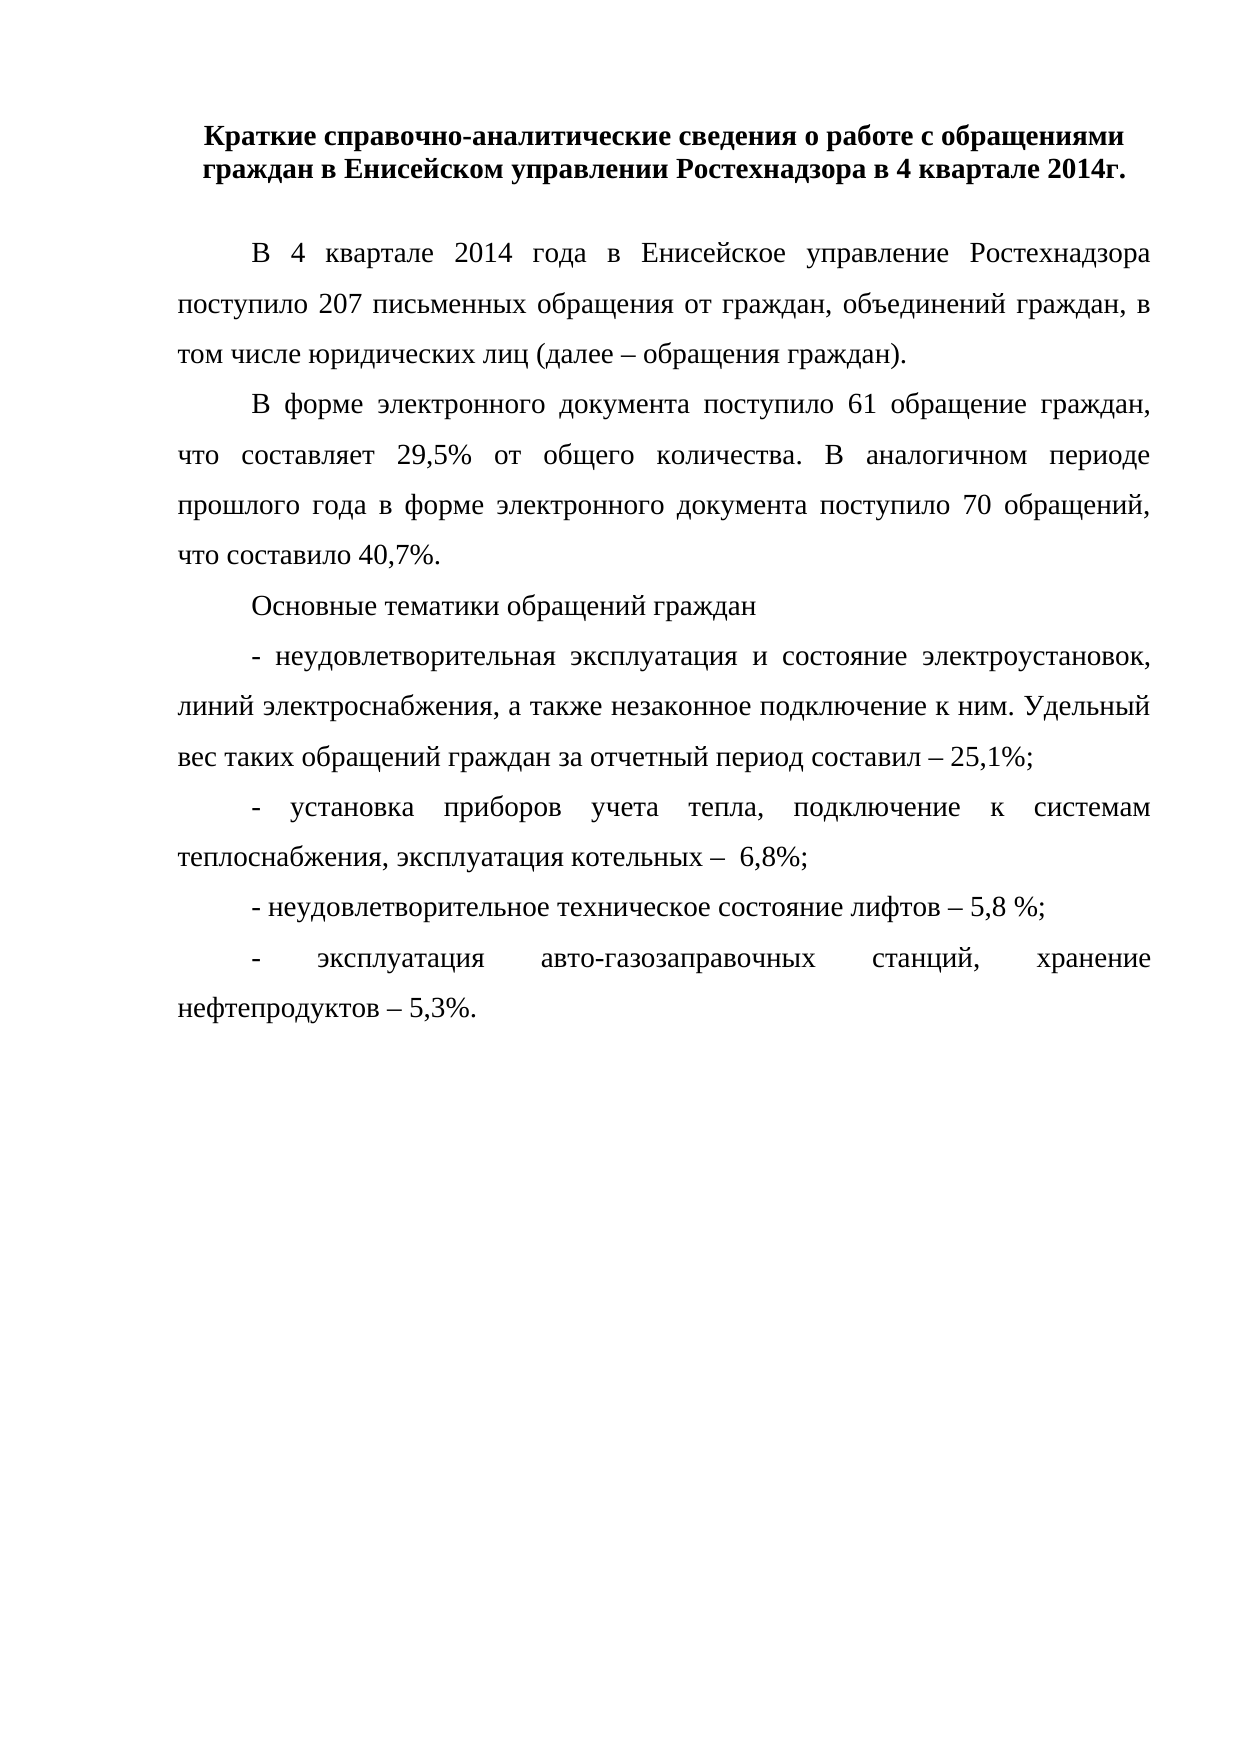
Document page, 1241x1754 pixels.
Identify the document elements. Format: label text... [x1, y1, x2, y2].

text - установка приборов учета тепла, подключение к системам теплоснабжения, эксплуатация котельных – 6,8%; [177, 789, 1152, 873]
text Основные тематики обращений граждан [177, 588, 1152, 621]
text - неудовлетворительное техническое состояние лифтов – 5,8 %; [177, 889, 1152, 923]
text - неудовлетворительная эксплуатация и состояние электроустановок, линий электроснабжения, а также незаконное подключение к ним. Удельный вес таких обращений граждан за отчетный период составил – 25,1%; [177, 638, 1152, 772]
text Краткие справочно-аналитические сведения о работе с обращениями граждан в Енисейском управлении Ростехнадзора в 4 квартале 2014г. [177, 118, 1152, 185]
text В форме электронного документа поступило 61 обращение граждан, что составляет 29,5% от общего количества. В аналогичном периоде прошлого года в форме электронного документа поступило 70 обращений, что составило 40,7%. [177, 386, 1152, 571]
text В 4 квартале 2014 года в Енисейское управление Ростехнадзора поступило 207 письменных обращения от граждан, объединений граждан, в том числе юридических лиц (далее – обращения граждан). [177, 236, 1152, 370]
text - эксплуатация авто-газозаправочных станций, хранение нефтепродуктов – 5,3%. [177, 940, 1152, 1024]
